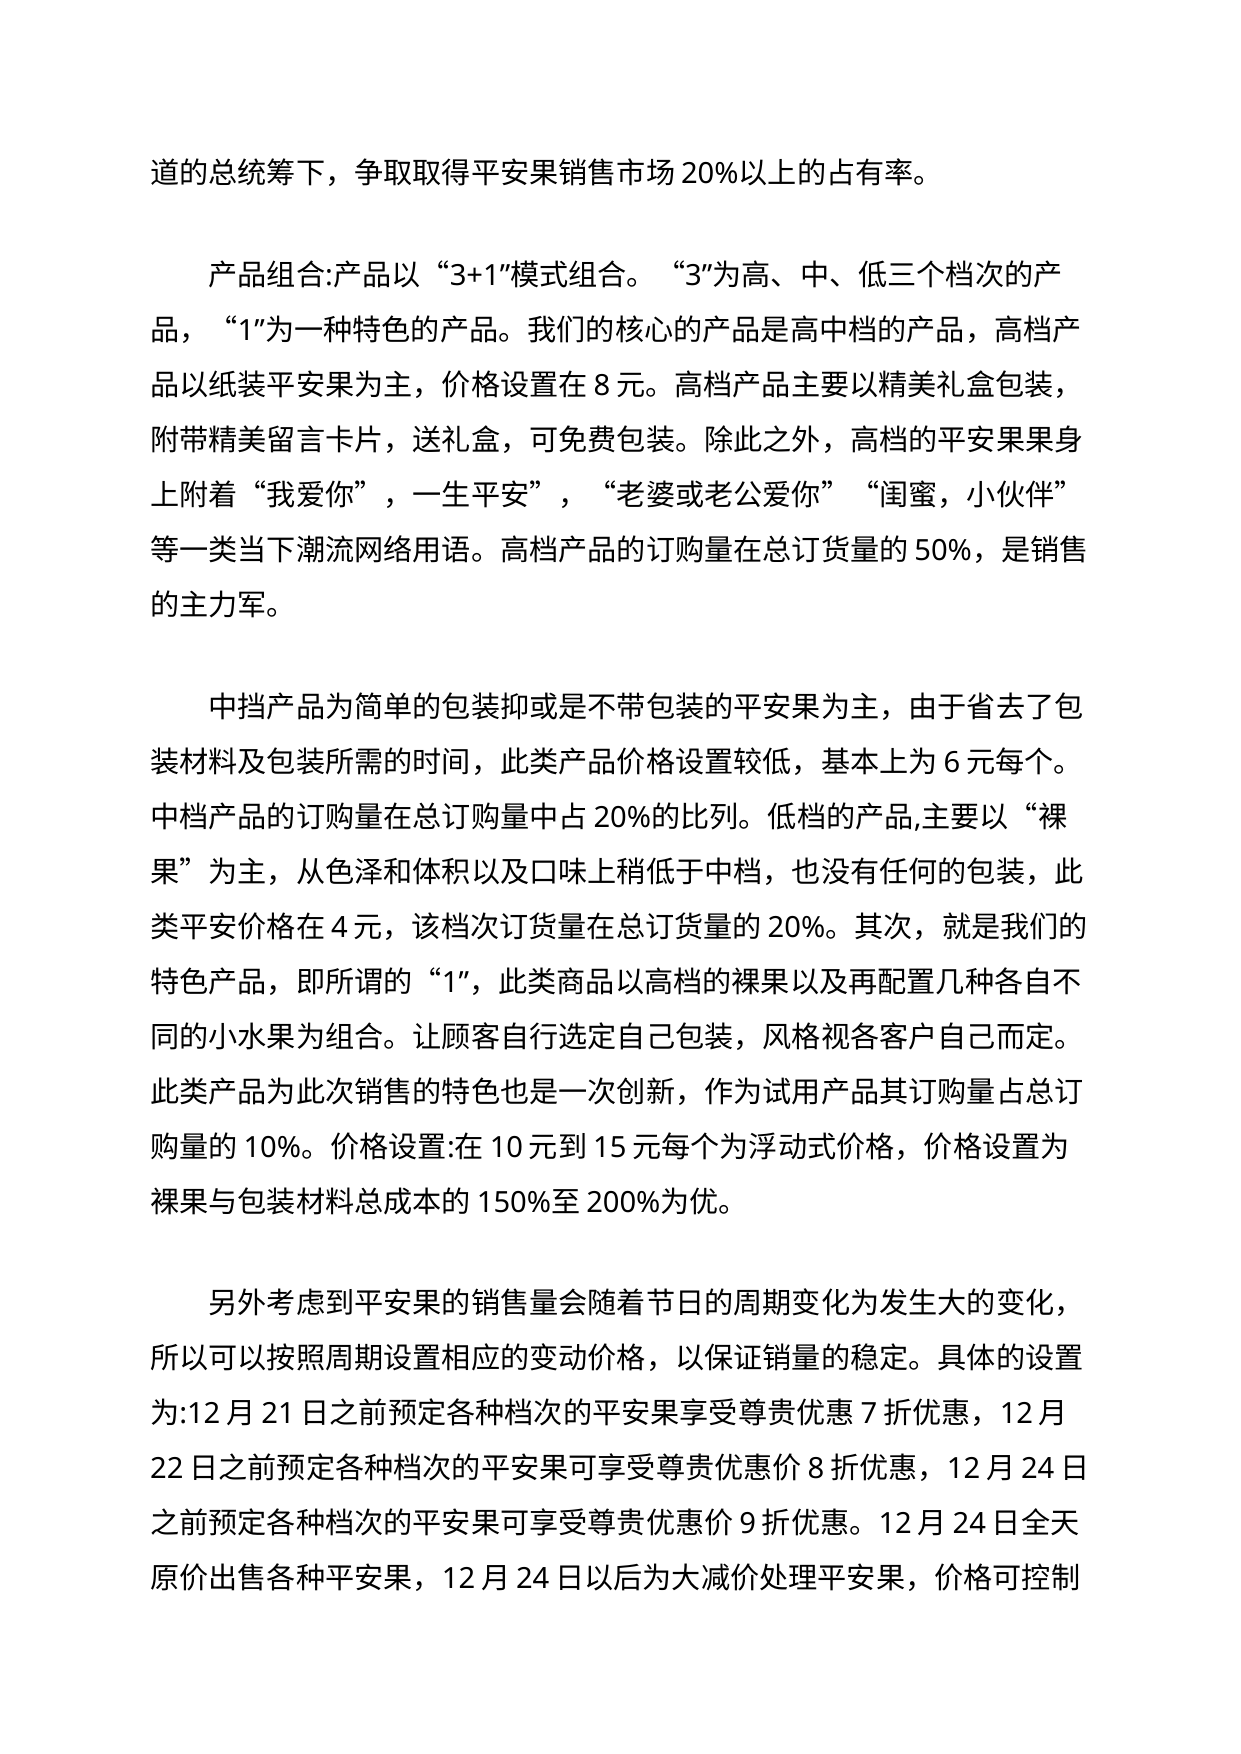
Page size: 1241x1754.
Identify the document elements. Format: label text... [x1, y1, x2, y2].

text 产品组合:产品以“3+1”模式组合。“3”为高、中、低三个档次的产品，“1”为一种特色的产品。我们的核心的产品是高中档的产品，高档产品以纸装平安果为主，价格设置在8元。高档产品主要以精美礼盒包装，附带精美留言卡片，送礼盒，可免费包装。除此之外，高档的平安果果身上附着“我爱你”，一生平安”，“老婆或老公爱你”“闺蜜，小伙伴”等一类当下潮流网络用语。高档产品的订购量在总订货量的50%，是销售的主力军。 [150, 252, 1090, 624]
text 中挡产品为简单的包装抑或是不带包装的平安果为主，由于省去了包装材料及包装所需的时间，此类产品价格设置较低，基本上为6元每个。中档产品的订购量在总订购量中占20%的比列。低档的产品,主要以“裸果”为主，从色泽和体积以及口味上稍低于中档，也没有任何的包装，此类平安价格在4元，该档次订货量在总订货量的20%。其次，就是我们的特色产品，即所谓的“1”，此类商品以高档的裸果以及再配置几种各自不同的小水果为组合。让顾客自行选定自己包装，风格视各客户自己而定。此类产品为此次销售的特色也是一次创新，作为试用产品其订购量占总订购量的10%。价格设置:在10元到15元每个为浮动式价格，价格设置为裸果与包装材料总成本的150%至200%为优。 [150, 683, 1090, 1221]
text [150, 150, 1090, 192]
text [150, 1280, 1090, 1597]
